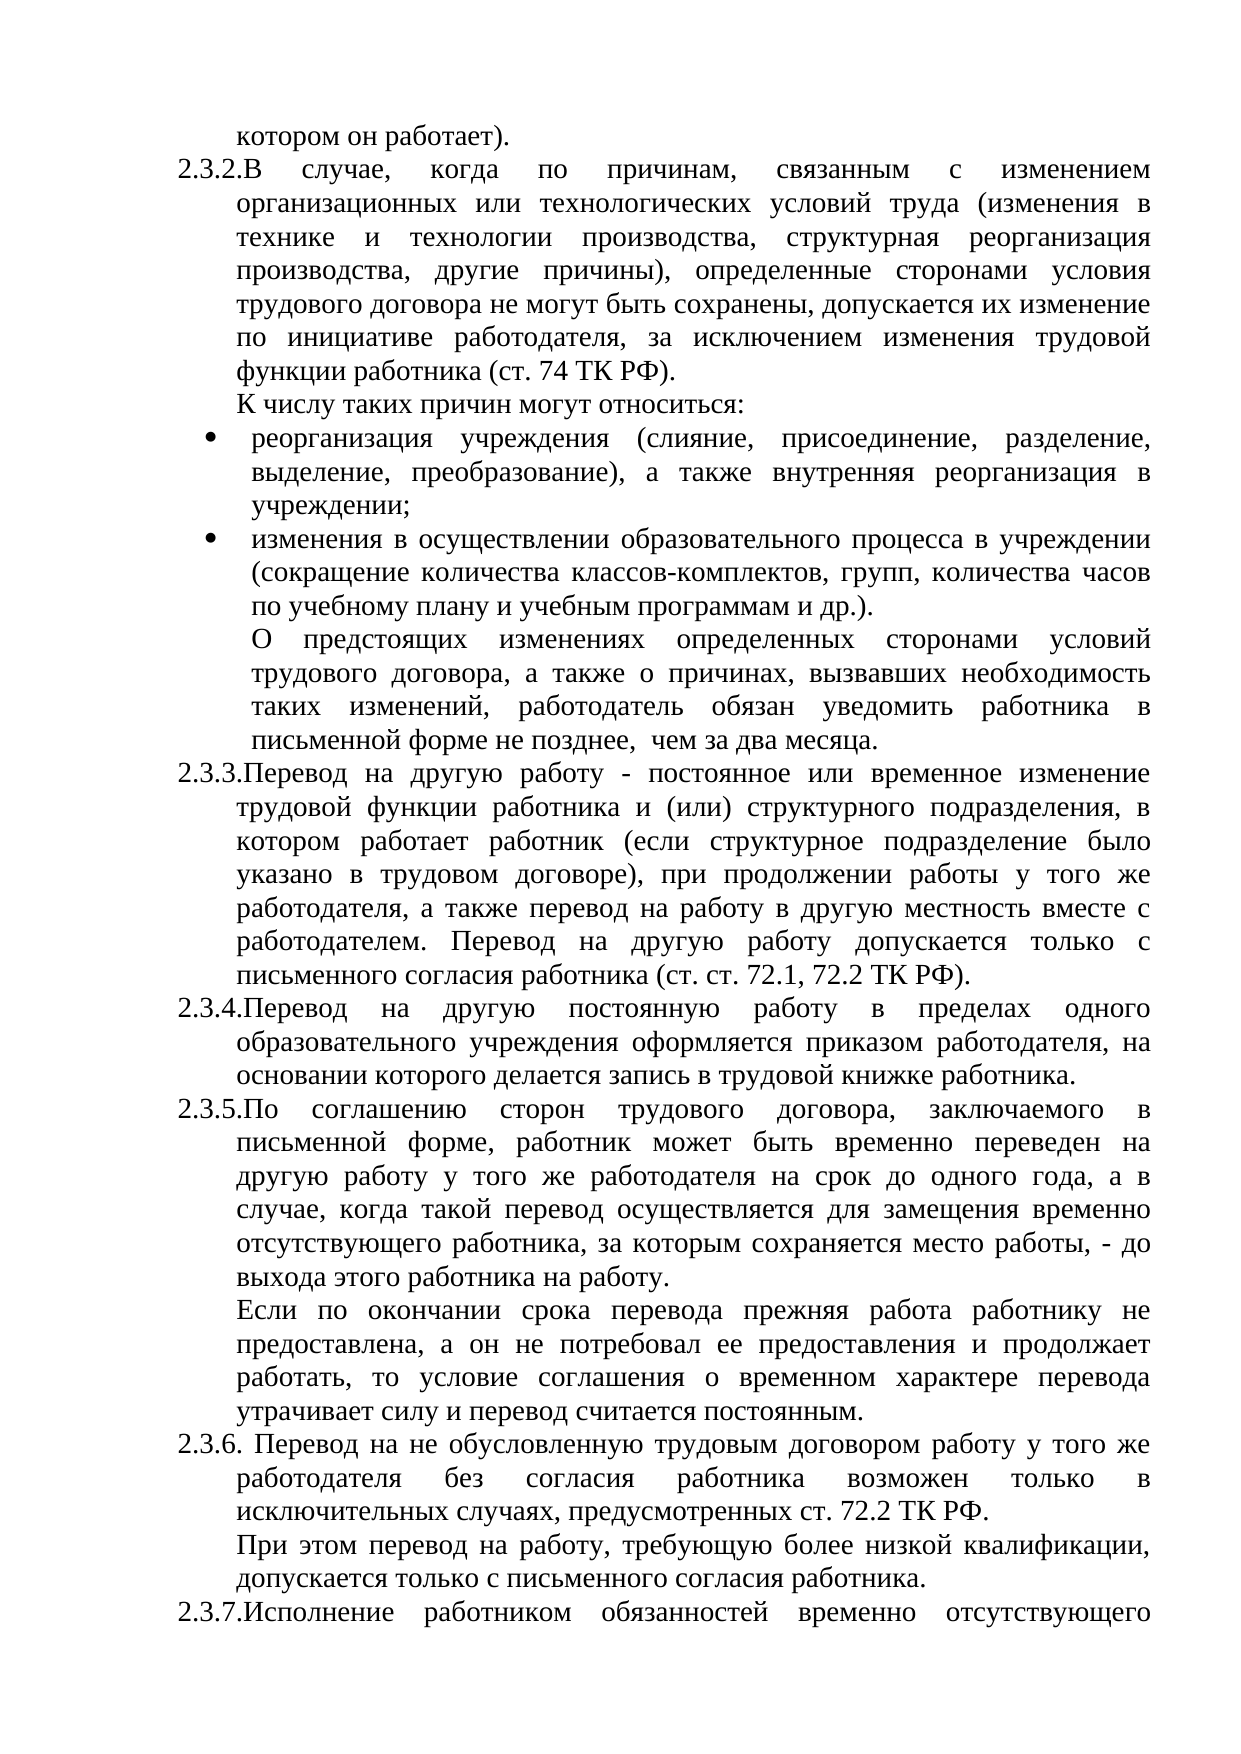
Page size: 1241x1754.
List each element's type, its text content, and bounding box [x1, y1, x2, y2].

text К числу таких причин могут относиться: [236, 386, 1152, 420]
text 2.3.6. Перевод на не обусловленную трудовым договором работу у того же работодателя без согласия работника возможен только в исключительных случаях, предусмотренных ст. 72.2 ТК РФ. [177, 1426, 1152, 1527]
text О предстоящих изменениях определенных сторонами условий трудового договора, а также о причинах, вызвавших необходимость таких изменений, работодатель обязан уведомить работника в письменной форме не позднее, чем за два месяца. [251, 621, 1152, 756]
list реорганизация учреждения (слияние, присоединение, разделение, выделение, преобразование), а также внутренняя реорганизация в учреждении; [206, 420, 1152, 521]
text 2.3.2.В случае, когда по причинам, связанным с изменением организационных или технологических условий труда (изменения в технике и технологии производства, структурная реорганизация производства, другие причины), определенные сторонами условия трудового договора не могут быть сохранены, допускается их изменение по инициативе работодателя, за исключением изменения трудовой функции работника (ст. 74 ТК РФ). [177, 152, 1152, 386]
text 2.3.3.Перевод на другую работу - постоянное или временное изменение трудовой функции работника и (или) структурного подразделения, в котором работает работник (если структурное подразделение было указано в трудовом договоре), при продолжении работы у того же работодателя, а также перевод на работу в другую местность вместе с работодателем. Перевод на другую работу допускается только с письменного согласия работника (ст. ст. 72.1, 72.2 ТК РФ). [177, 756, 1152, 990]
text Если по окончании срока перевода прежняя работа работнику не предоставлена, а он не потребовал ее предоставления и продолжает работать, то условие соглашения о временном характере перевода утрачивает силу и перевод считается постоянным. [236, 1292, 1152, 1426]
text 2.3.4.Перевод на другую постоянную работу в пределах одного образовательного учреждения оформляется приказом работодателя, на основании которого делается запись в трудовой книжке работника. [177, 990, 1152, 1091]
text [177, 1594, 1152, 1628]
text При этом перевод на работу, требующую более низкой квалификации, допускается только с письменного согласия работника. [177, 1527, 1152, 1594]
list изменения в осуществлении образовательного процесса в учреждении (сокращение количества классов-комплектов, групп, количества часов по учебному плану и учебным программам и др.). [206, 521, 1152, 621]
text 2.3.5.По соглашению сторон трудового договора, заключаемого в письменной форме, работник может быть временно переведен на другую работу у того же работодателя на срок до одного года, а в случае, когда такой перевод осуществляется для замещения временно отсутствующего работника, за которым сохраняется место работы, - до выхода этого работника на работу. [177, 1091, 1152, 1292]
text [207, 118, 1152, 152]
